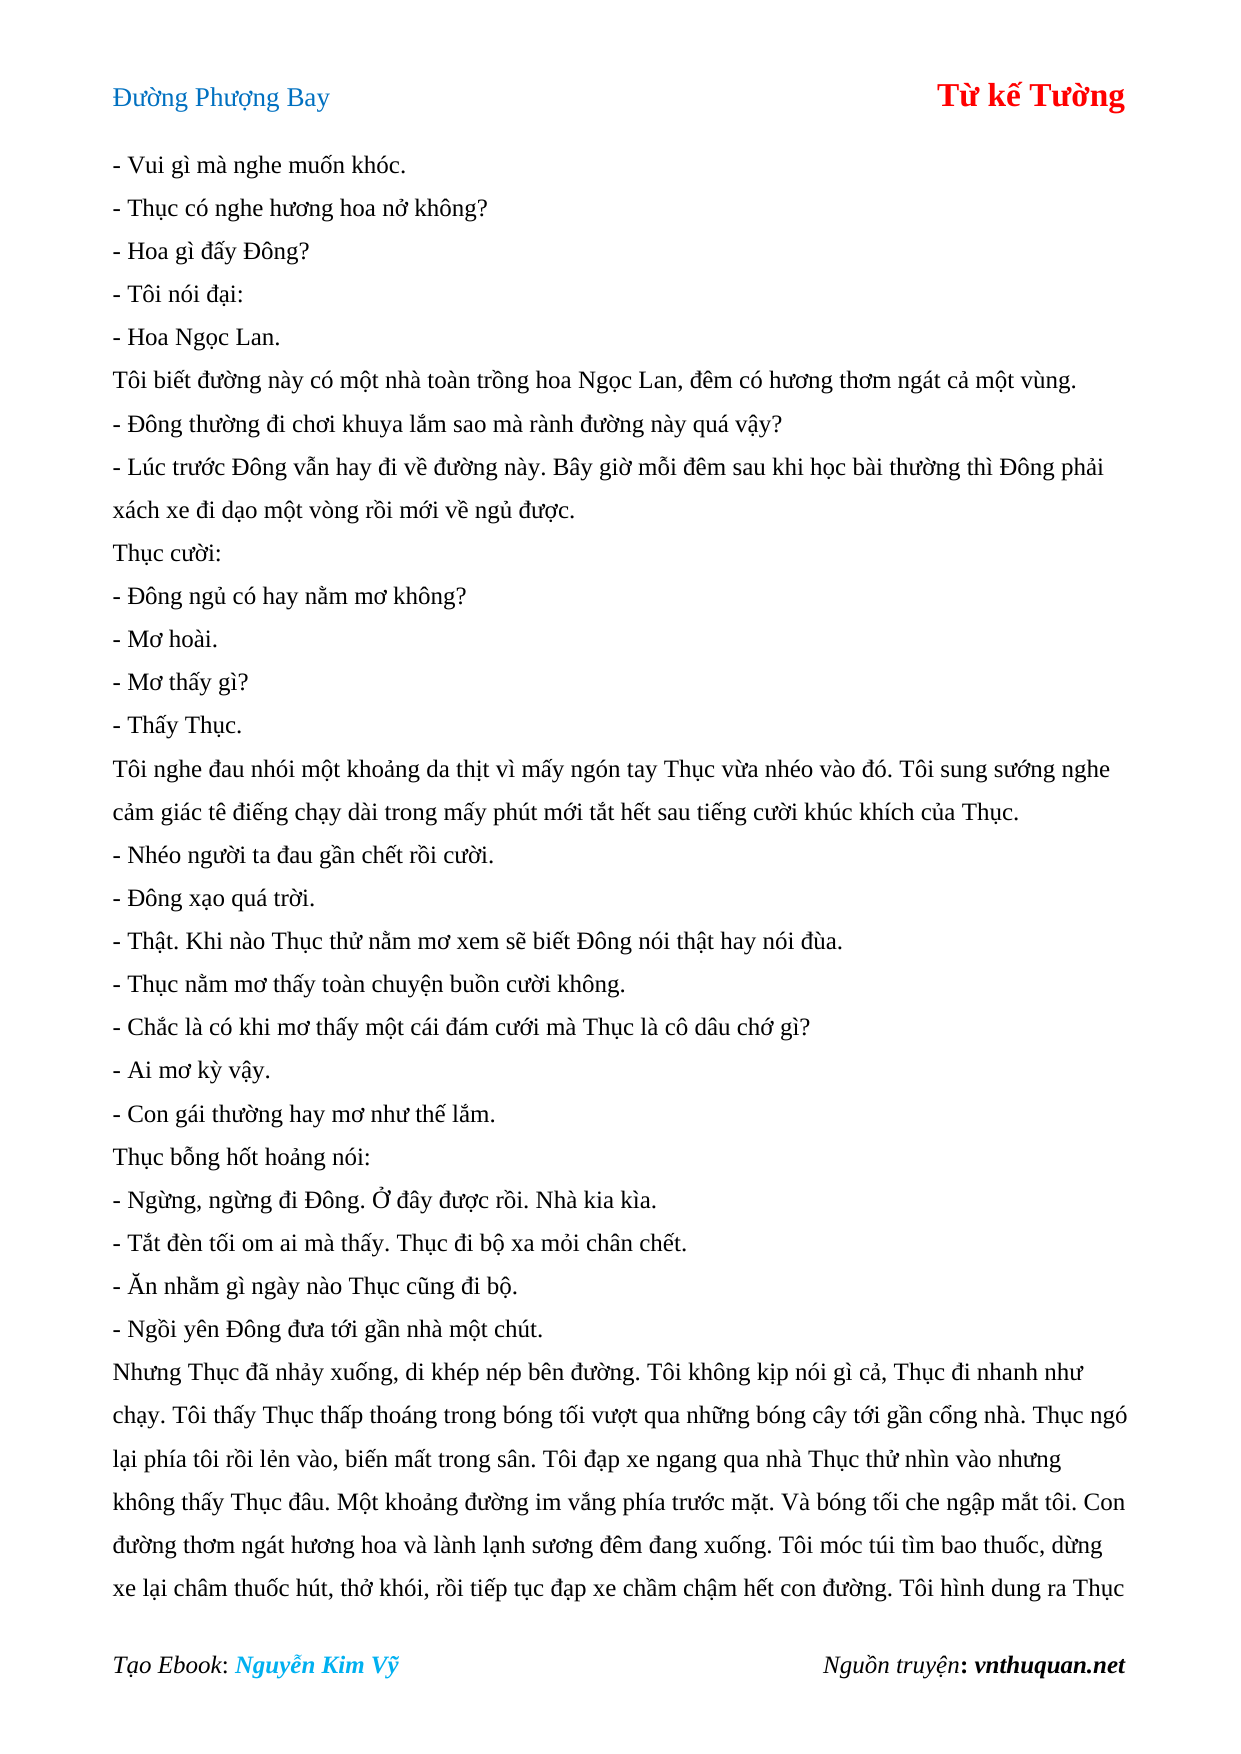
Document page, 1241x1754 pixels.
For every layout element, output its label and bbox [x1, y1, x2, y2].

text [112, 150, 1128, 1602]
